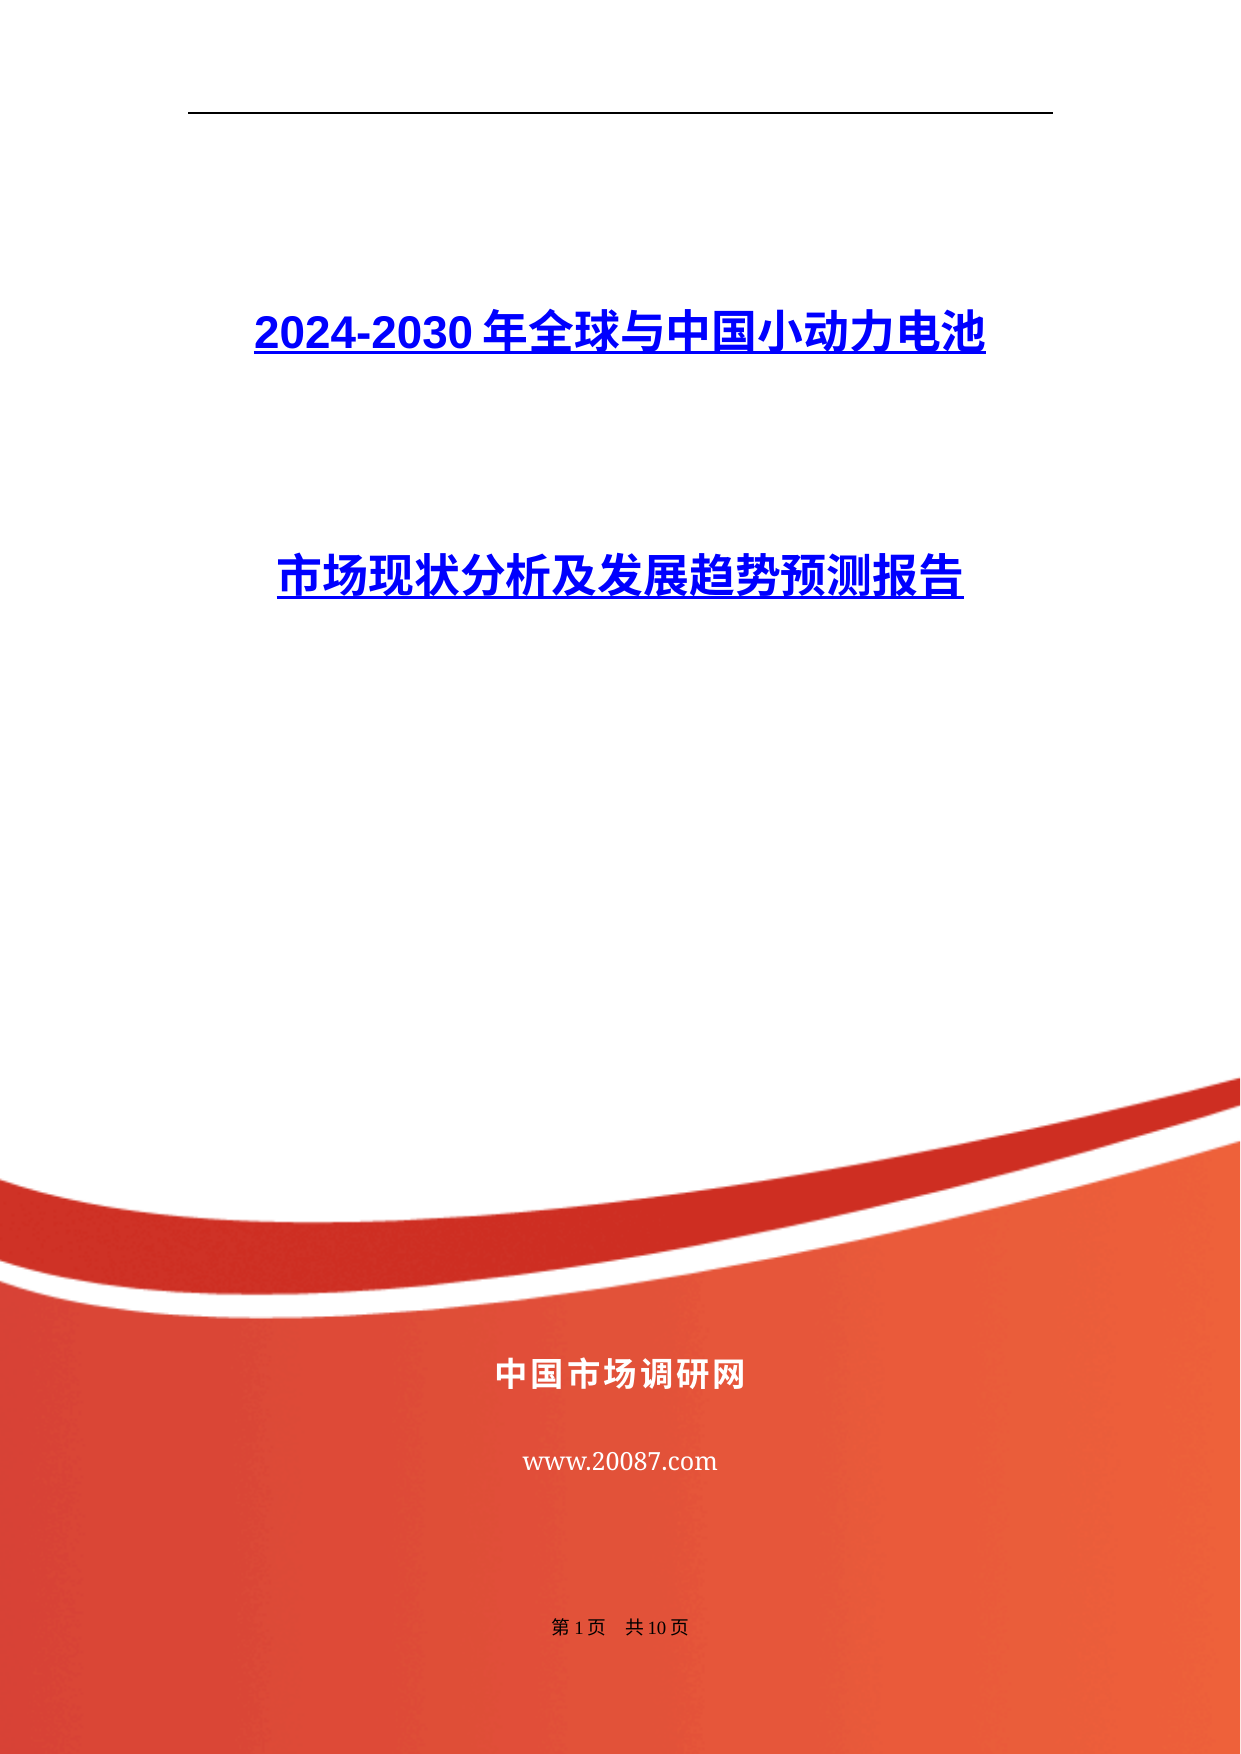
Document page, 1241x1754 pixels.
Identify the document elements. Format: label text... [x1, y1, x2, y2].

subtitle 中国市场调研网 [187, 1339, 1053, 1404]
table_header 2024-2030年全球与中国小动力电池市场现状分析及发展趋势预测报告 [188, 207, 1053, 773]
text www.20087.com [187, 1428, 1053, 1493]
picture [0, 1006, 1241, 1754]
